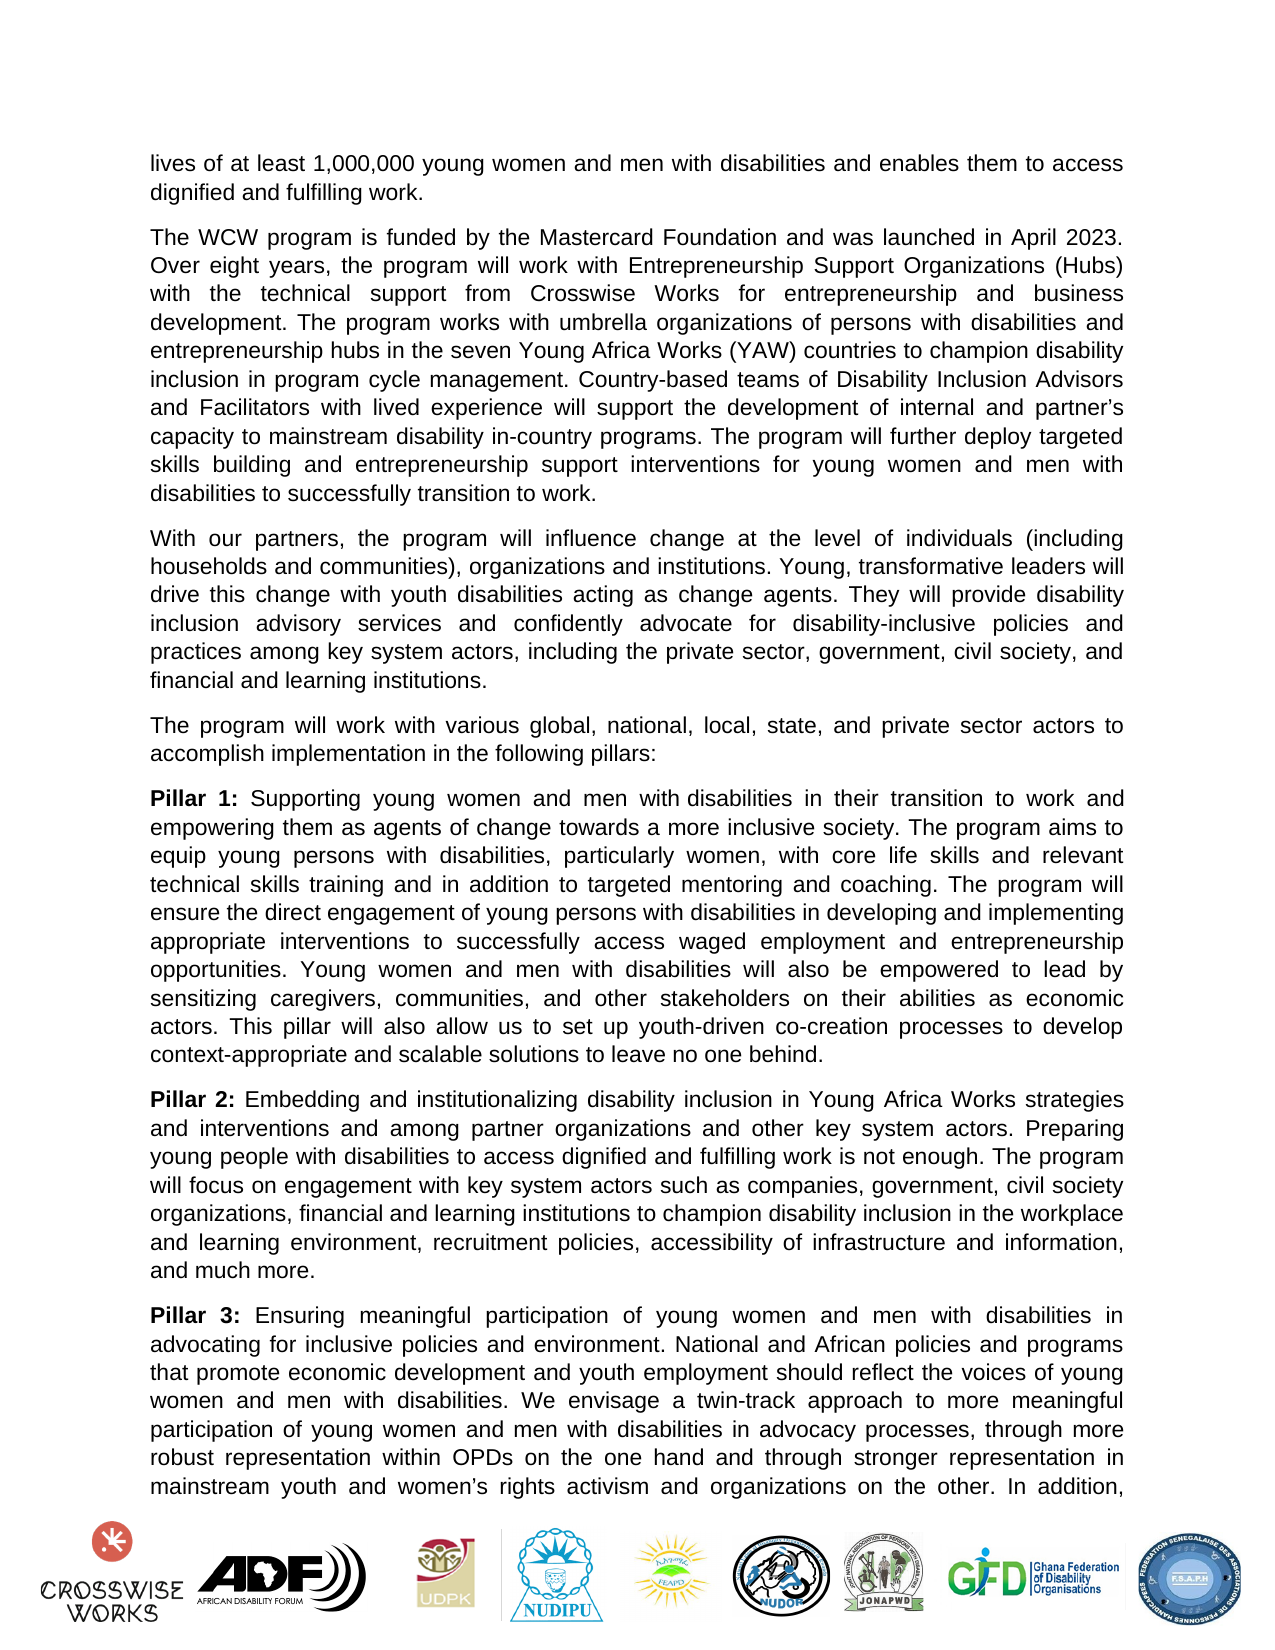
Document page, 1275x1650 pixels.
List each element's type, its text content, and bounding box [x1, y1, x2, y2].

picture [194, 1542, 368, 1612]
picture [1138, 1532, 1241, 1626]
picture [391, 1529, 502, 1621]
text Pillar 2: Embedding and institutionalizing disability inclusion in Young Africa Works strategies and interventions and among partner organizations and other key system actors. Preparing young people with disabilities to access dignified and fulfilling work is not enough. The program will focus on engagement with key system actors such as companies, government, civil society organizations, financial and learning institutions to champion disability inclusion in the workplace and learning environment, recruitment policies, accessibility of infrastructure and information, and much more. [150, 1086, 1125, 1283]
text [150, 150, 1125, 205]
text Pillar 1: Supporting young women and men with disabilities in their transition to work and empowering them as agents of change towards a more inclusive society. The program aims to equip young persons with disabilities, particularly women, with core life skills and relevant technical skills training and in addition to targeted mentoring and coaching. The program will ensure the direct engagement of young persons with disabilities in developing and implementing appropriate interventions to successfully access waged employment and entrepreneurship opportunities. Young women and men with disabilities will also be empowered to lead by sensitizing caregivers, communities, and other stakeholders on their abilities as economic actors. This pillar will also allow us to set up youth-driven co-creation processes to develop context-appropriate and scalable solutions to leave no one behind. [150, 785, 1125, 1068]
text With our partners, the program will influence change at the level of individuals (including households and communities), organizations and institutions. Young, transformative leaders will drive this change with youth disabilities acting as change agents. They will provide disability inclusion advisory services and confidently advocate for disability-inclusive policies and practices among key system actors, including the private sector, government, civil society, and financial and learning institutions. [150, 524, 1125, 693]
picture [732, 1535, 831, 1617]
picture [932, 1543, 1125, 1610]
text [150, 1302, 1125, 1499]
picture [40, 1521, 184, 1622]
text The program will work with various global, national, local, state, and private sector actors to accomplish implementation in the following pillars: [150, 712, 1125, 767]
picture [619, 1531, 722, 1622]
text The WCW program is funded by the Mastercard Foundation and was launched in April 2023. Over eight years, the program will work with Entrepreneurship Support Organizations (Hubs) with the technical support from Crosswise Works for entrepreneurship and business development. The program works with umbrella organizations of persons with disabilities and entrepreneurship hubs in the seven Young Africa Works (YAW) countries to champion disability inclusion in program cycle management. Country-based teams of Disability Inclusion Advisors and Facilitators with lived experience will support the development of internal and partner’s capacity to mainstream disability in-country programs. The program will further deploy targeted skills building and entrepreneurship support interventions for young women and men with disabilities to successfully transition to work. [150, 223, 1125, 506]
picture [844, 1532, 924, 1612]
picture [509, 1526, 608, 1623]
